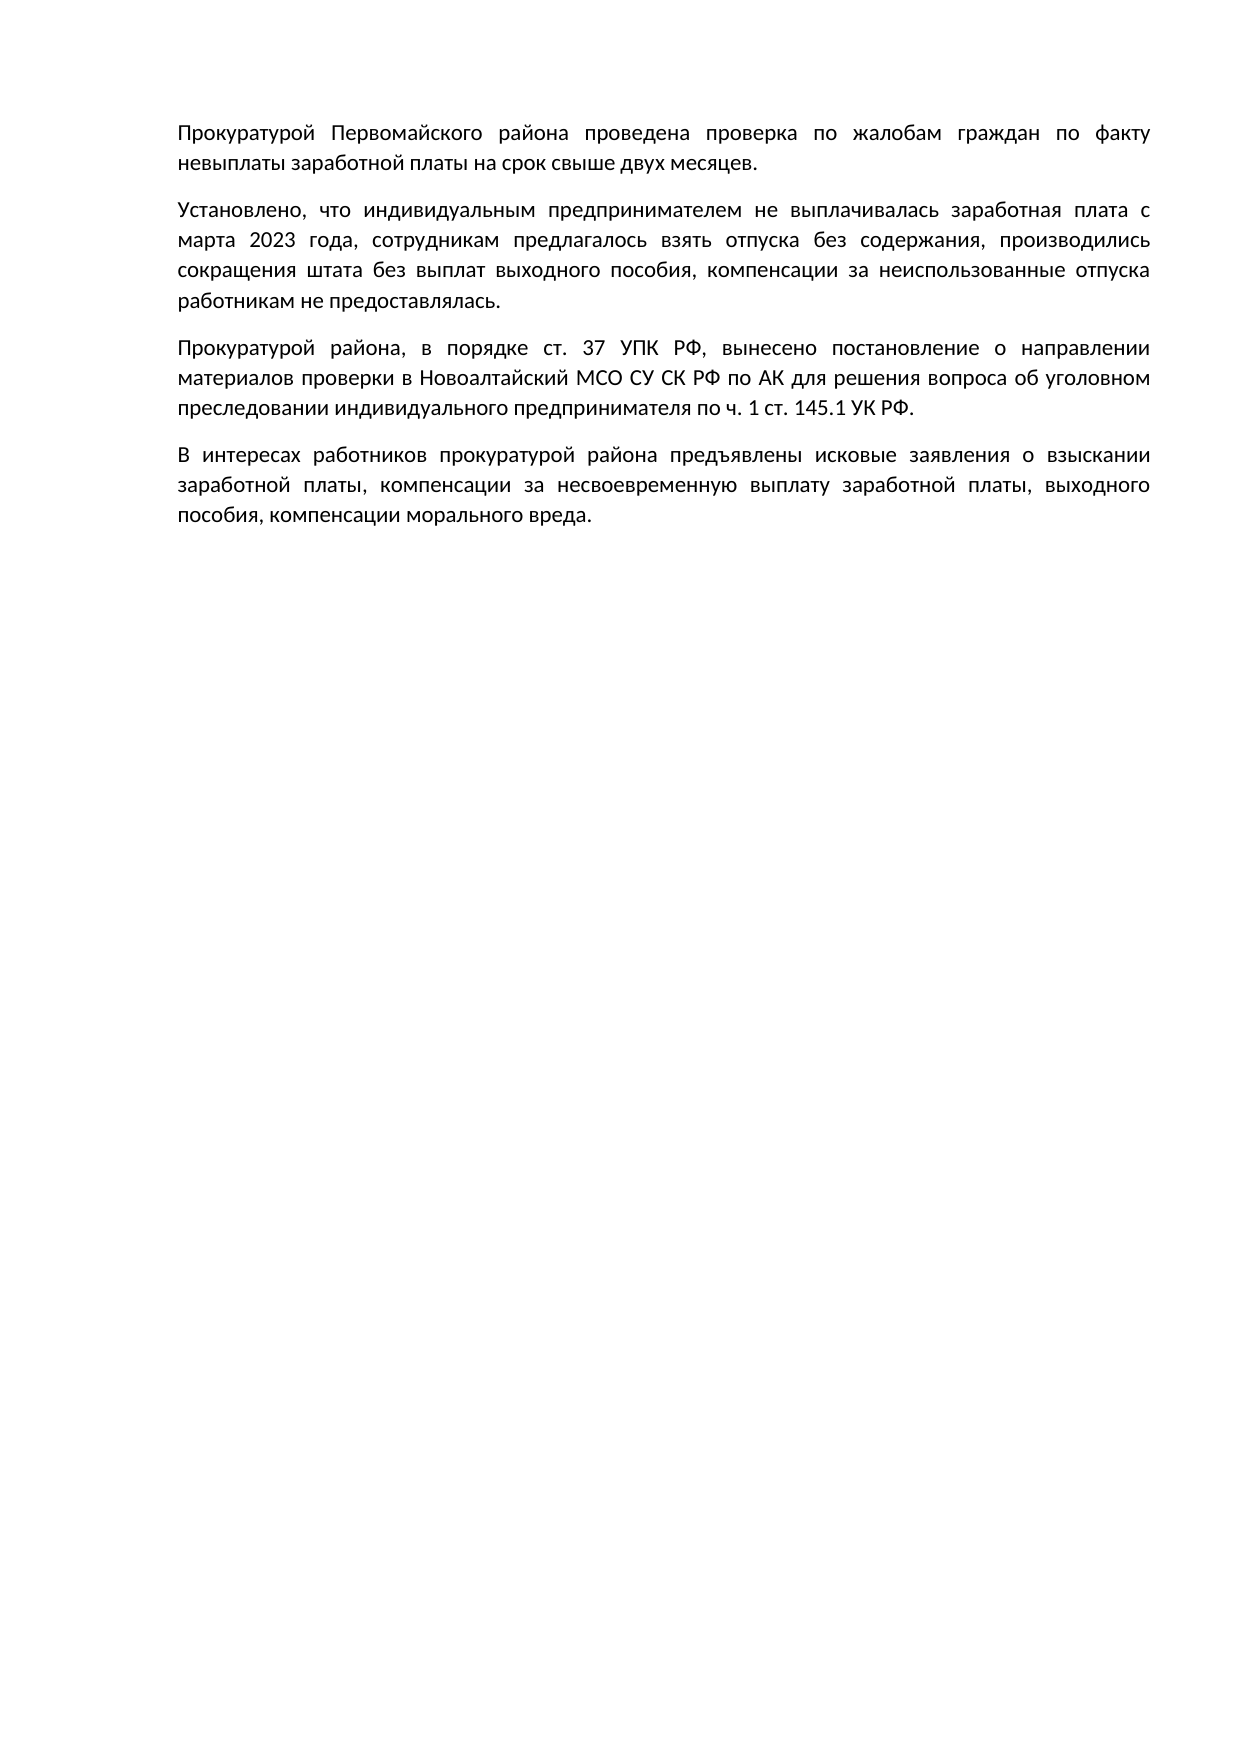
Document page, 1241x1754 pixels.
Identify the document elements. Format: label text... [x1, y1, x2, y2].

text Установлено, что индивидуальным предпринимателем не выплачивалась заработная плата с марта 2023 года, сотрудникам предлагалось взять отпуска без содержания, производились сокращения штата без выплат выходного пособия, компенсации за неиспользованные отпуска работникам не предоставлялась. [177, 195, 1152, 314]
text Прокуратурой района, в порядке ст. 37 УПК РФ, вынесено постановление о направлении материалов проверки в Новоалтайский МСО СУ СК РФ по АК для решения вопроса об уголовном преследовании индивидуального предпринимателя по ч. 1 ст. 145.1 УК РФ. [177, 333, 1152, 421]
text Прокуратурой Первомайского района проведена проверка по жалобам граждан по факту невыплаты заработной платы на срок свыше двух месяцев. [177, 118, 1152, 176]
text В интересах работников прокуратурой района предъявлены исковые заявления о взыскании заработной платы, компенсации за несвоевременную выплату заработной платы, выходного пособия, компенсации морального вреда. [177, 440, 1152, 528]
